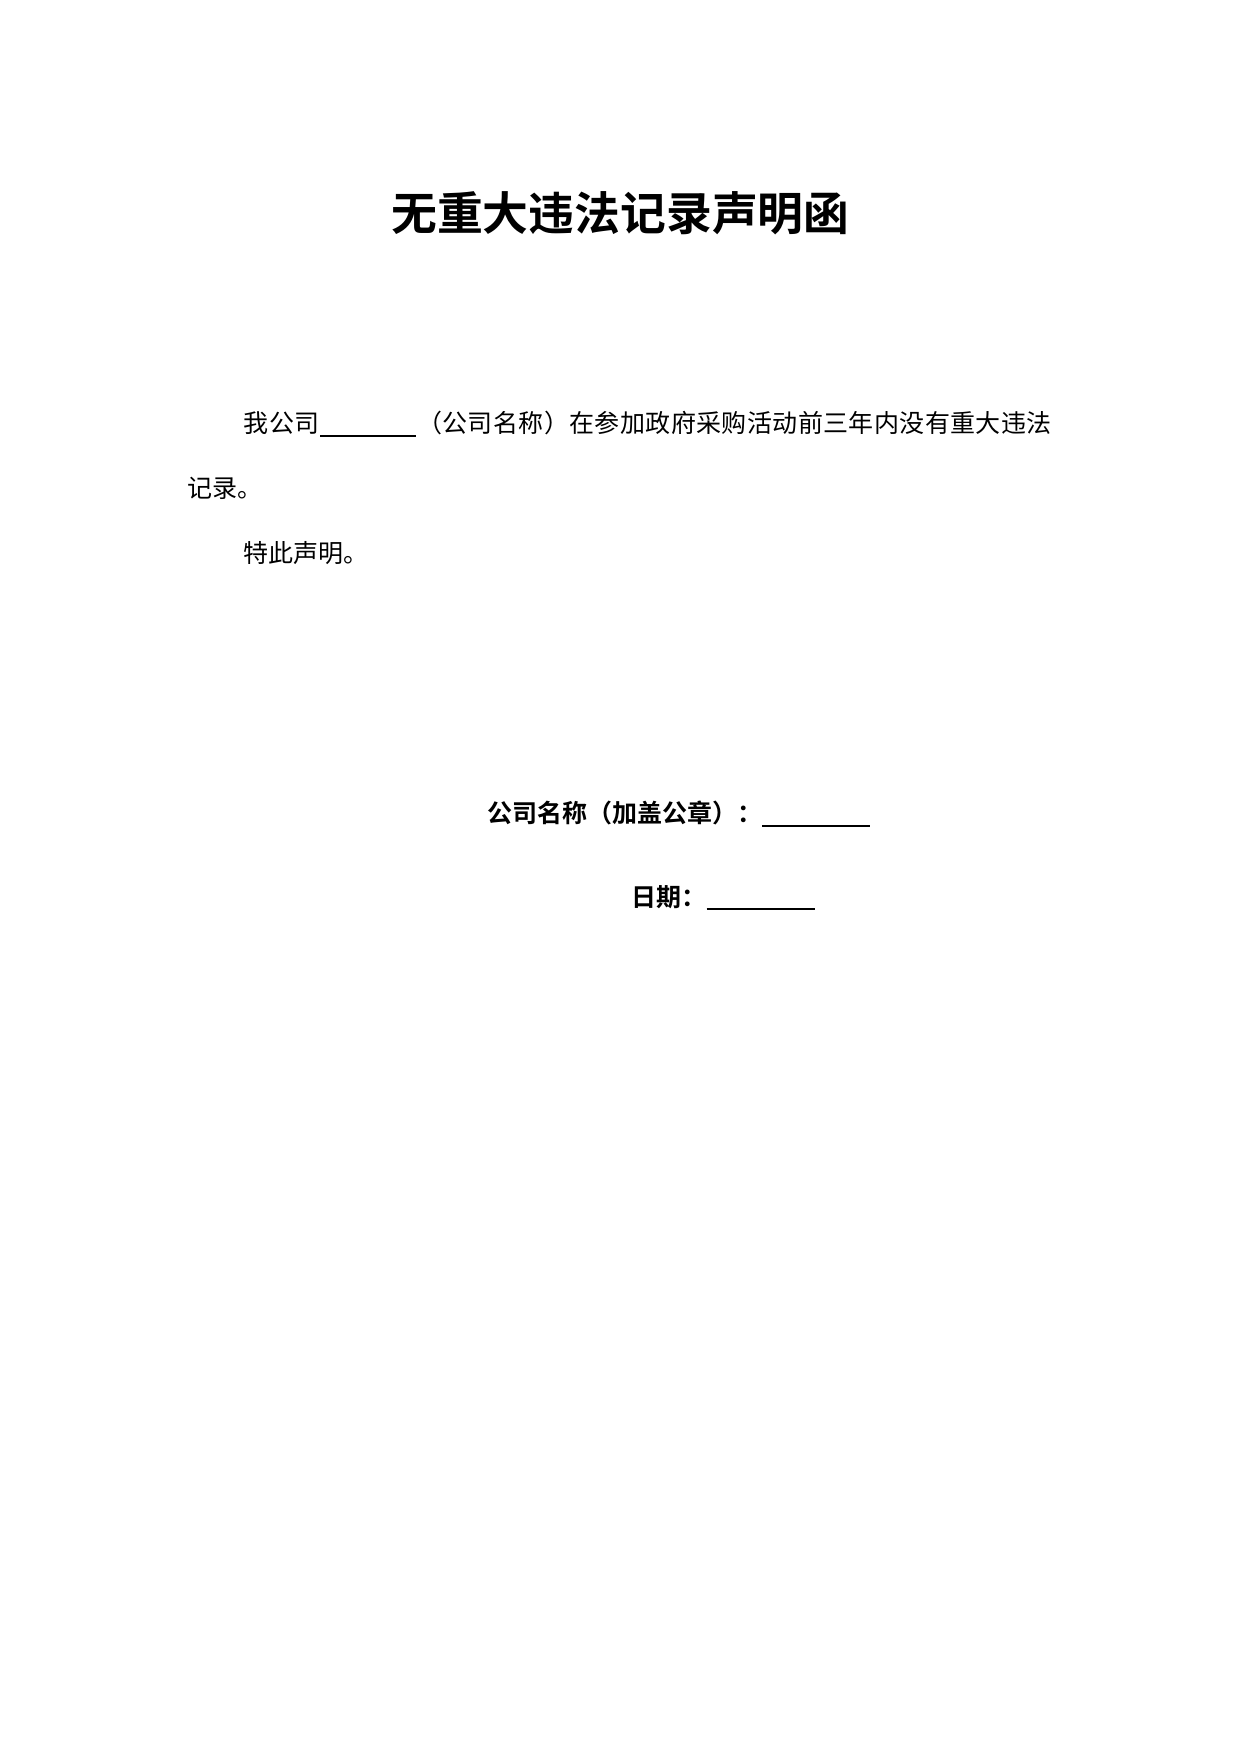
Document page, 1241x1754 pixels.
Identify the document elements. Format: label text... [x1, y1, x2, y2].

text 特此声明。 [187, 519, 1053, 584]
text 我公司 （公司名称）在参加政府采购活动前三年内没有重大违法记录。 [187, 389, 1053, 519]
text 公司名称（加盖公章）： [253, 779, 1053, 844]
text 无重大违法记录声明函 [187, 162, 1053, 259]
text 日期： [187, 863, 1053, 928]
